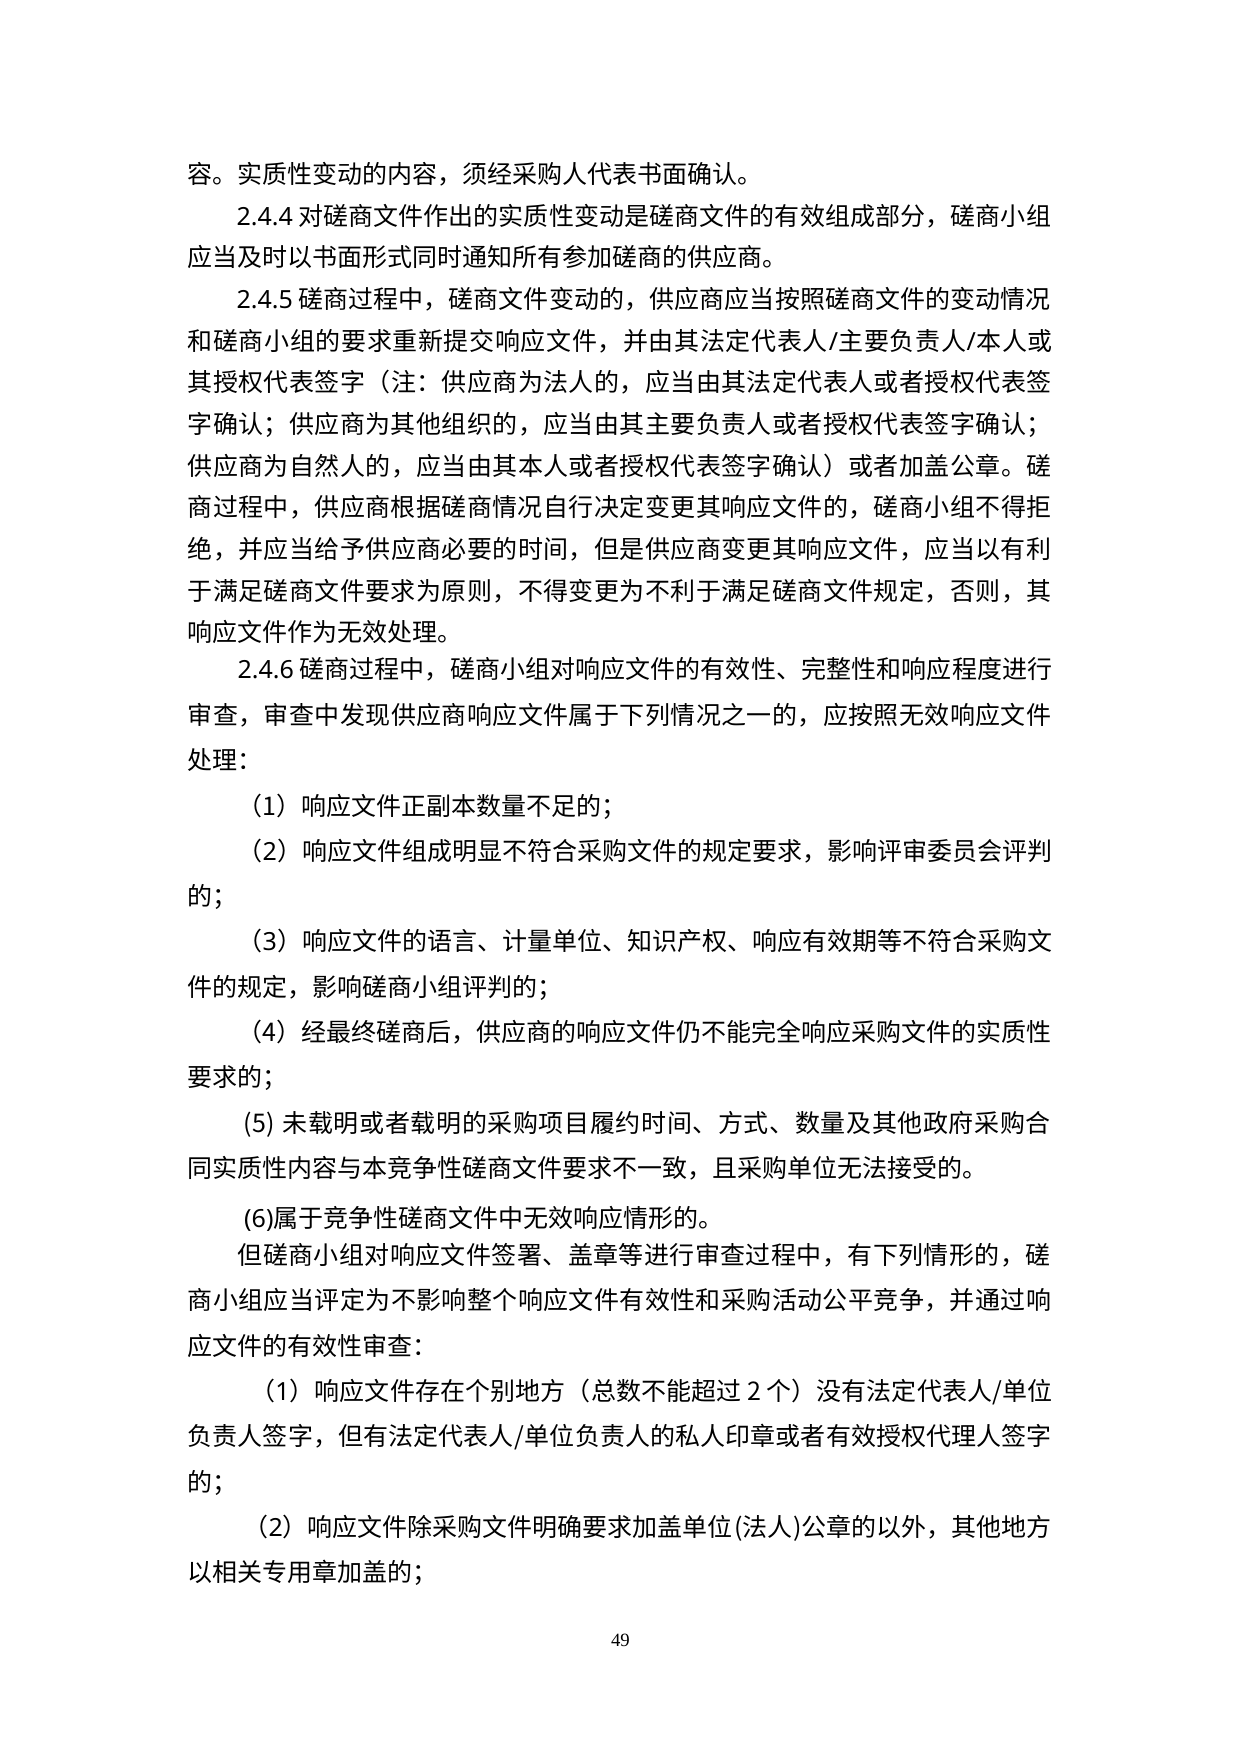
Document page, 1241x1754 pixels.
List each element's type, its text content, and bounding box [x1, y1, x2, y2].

subtitle 2.4.4对磋商文件作出的实质性变动是磋商文件的有效组成部分，磋商小组应当及时以书面形式同时通知所有参加磋商的供应商。 [187, 192, 1053, 275]
subtitle 2.4.5磋商过程中，磋商文件变动的，供应商应当按照磋商文件的变动情况和磋商小组的要求重新提交响应文件，并由其法定代表人/主要负责人/本人或其授权代表签字（注：供应商为法人的，应当由其法定代表人或者授权代表签字确认；供应商为其他组织的，应当由其主要负责人或者授权代表签字确认；供应商为自然人的，应当由其本人或者授权代表签字确认）或者加盖公章。磋商过程中，供应商根据磋商情况自行决定变更其响应文件的，磋商小组不得拒绝，并应当给予供应商必要的时间，但是供应商变更其响应文件，应当以有利于满足磋商文件要求为原则，不得变更为不利于满足磋商文件规定，否则，其响应文件作为无效处理。 [187, 275, 1053, 650]
text （3）响应文件的语言、计量单位、知识产权、响应有效期等不符合采购文件的规定，影响磋商小组评判的； [187, 922, 1053, 1003]
text （4）经最终磋商后，供应商的响应文件仍不能完全响应采购文件的实质性要求的； [187, 1012, 1053, 1094]
text (6)属于竞争性磋商文件中无效响应情形的。 [187, 1194, 1053, 1235]
text （1）响应文件正副本数量不足的； [187, 786, 1053, 822]
text （1）响应文件存在个别地方（总数不能超过2个）没有法定代表人/单位负责人签字，但有法定代表人/单位负责人的私人印章或者有效授权代理人签字的； [187, 1371, 1053, 1498]
text (5) 未载明或者载明的采购项目履约时间、方式、数量及其他政府采购合同实质性内容与本竞争性磋商文件要求不一致，且采购单位无法接受的。 [187, 1103, 1053, 1185]
text （2）响应文件组成明显不符合采购文件的规定要求，影响评审委员会评判的； [187, 831, 1053, 913]
text 但磋商小组对响应文件签署、盖章等进行审查过程中，有下列情形的，磋商小组应当评定为不影响整个响应文件有效性和采购活动公平竞争，并通过响应文件的有效性审查： [187, 1235, 1053, 1362]
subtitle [187, 150, 1053, 192]
text （2）响应文件除采购文件明确要求加盖单位(法人)公章的以外，其他地方以相关专用章加盖的； [187, 1507, 1053, 1589]
text 2.4.6磋商过程中，磋商小组对响应文件的有效性、完整性和响应程度进行审查，审查中发现供应商响应文件属于下列情况之一的，应按照无效响应文件处理： [187, 650, 1053, 777]
